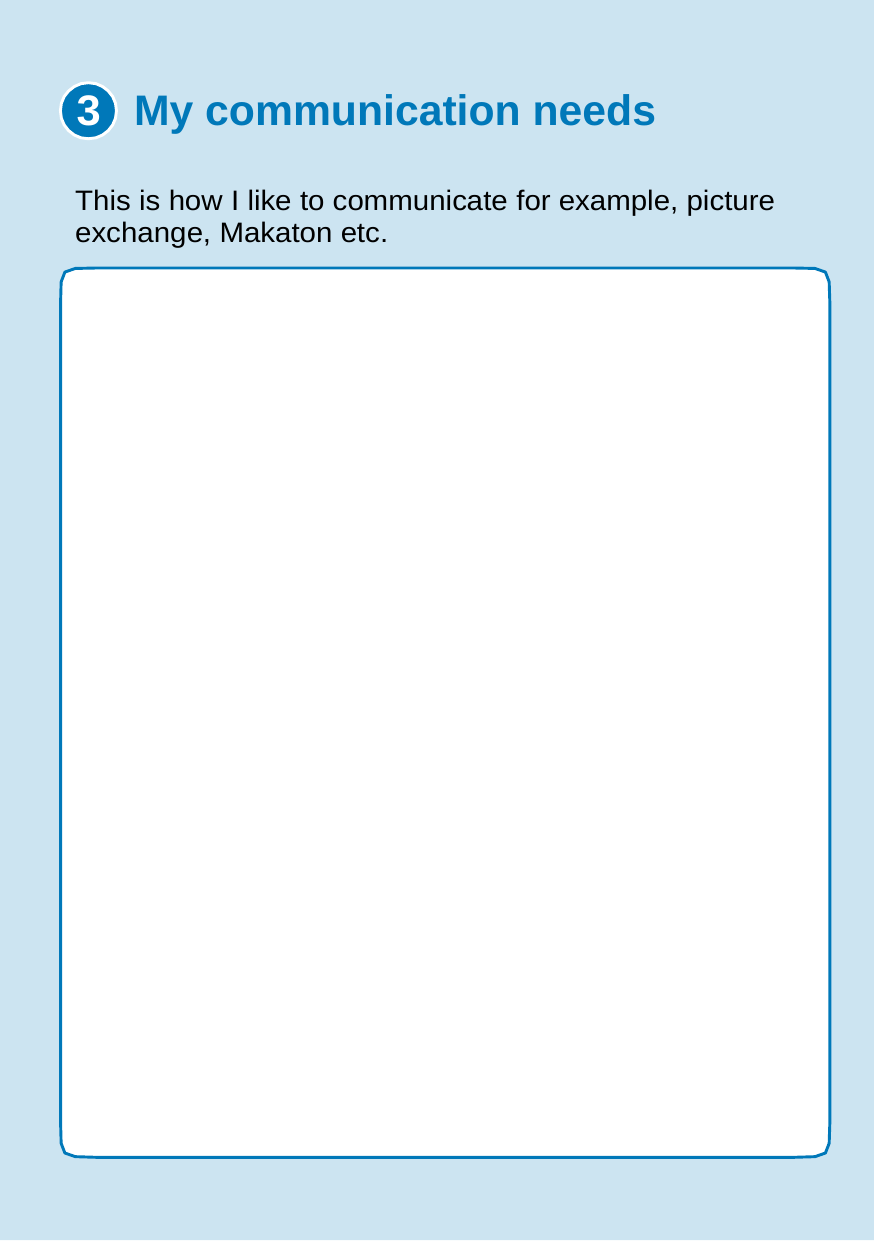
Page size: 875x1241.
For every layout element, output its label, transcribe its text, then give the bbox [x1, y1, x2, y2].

text My communication needs This is how I like to communicate for example, picture exchange, Makaton etc. [75, 86, 799, 249]
